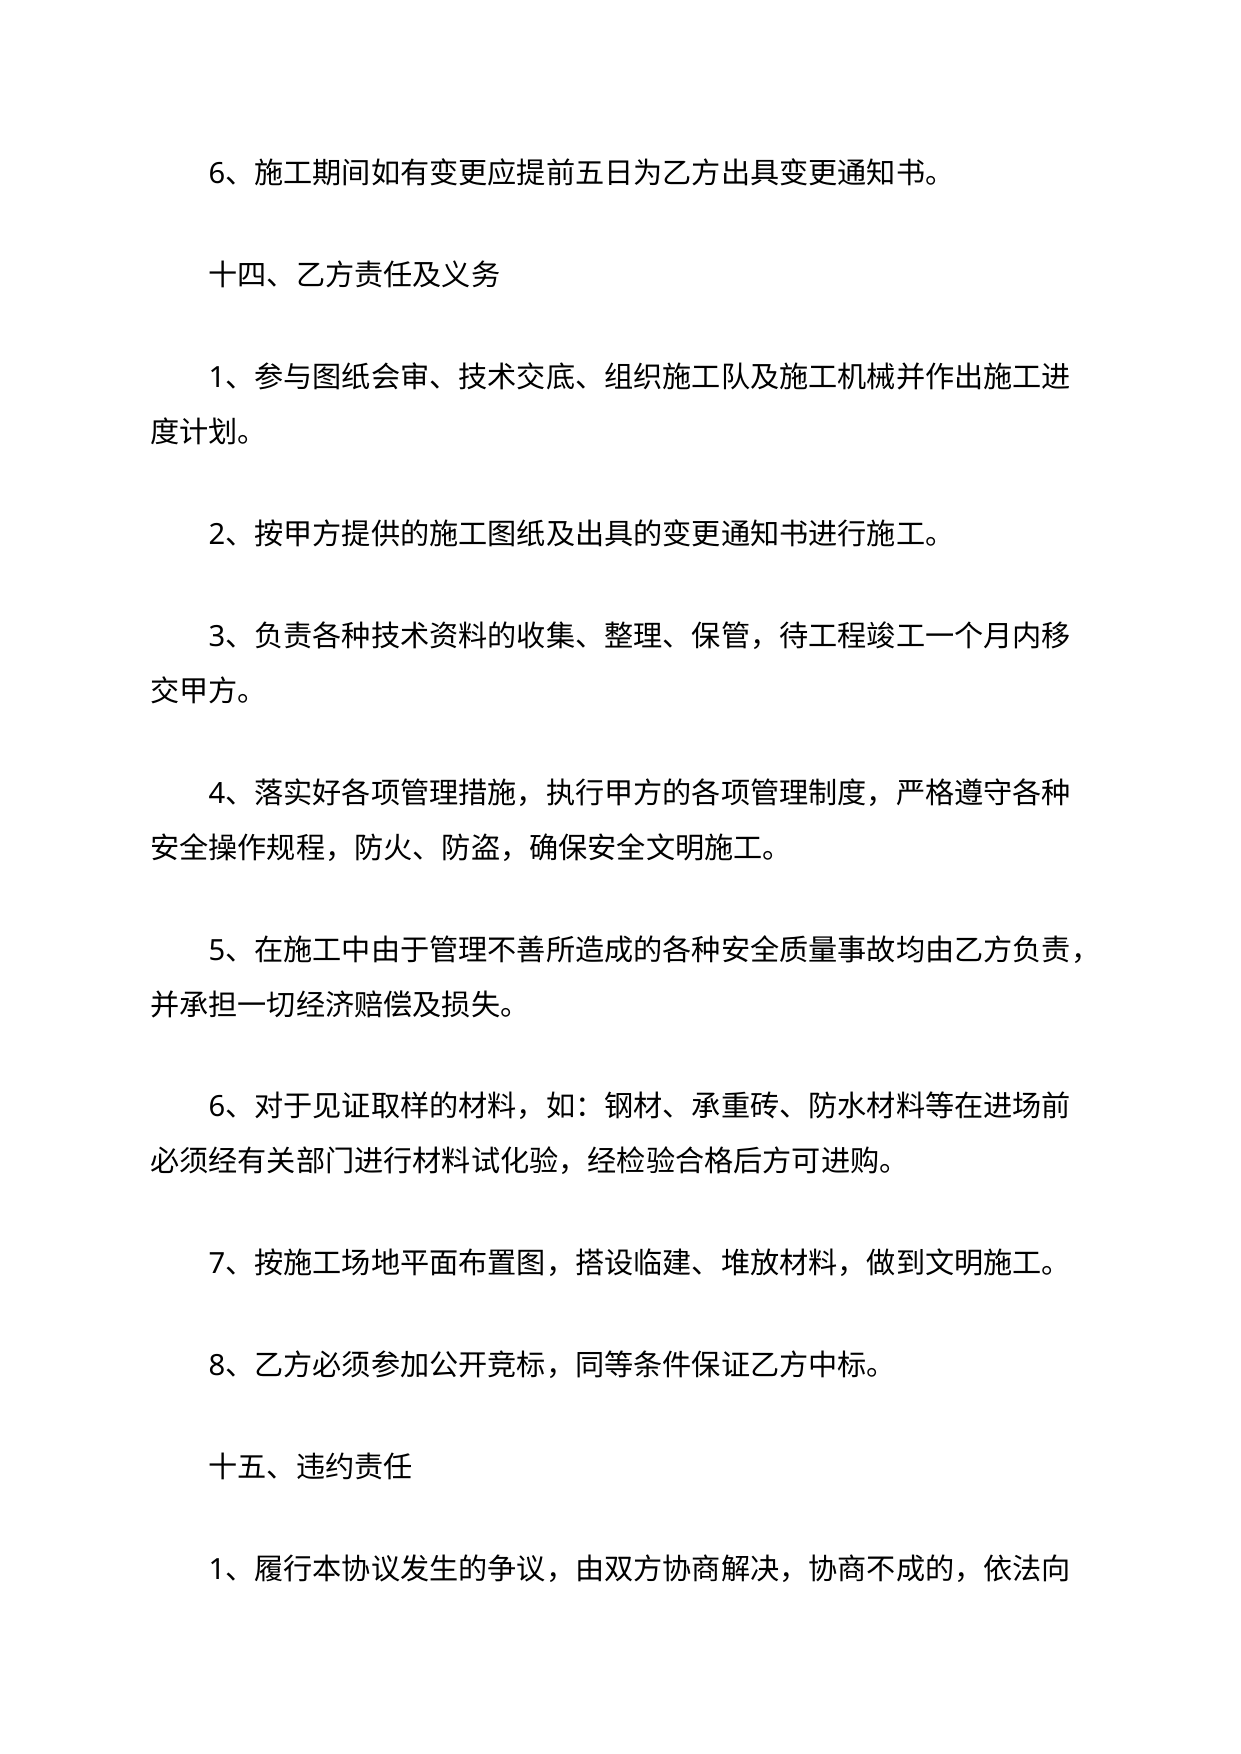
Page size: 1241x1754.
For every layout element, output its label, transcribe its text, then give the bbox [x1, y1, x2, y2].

text 十四、乙方责任及义务 [150, 252, 1090, 294]
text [150, 1545, 1090, 1588]
text 4、落实好各项管理措施，执行甲方的各项管理制度，严格遵守各种安全操作规程，防火、防盗，确保安全文明施工。 [150, 769, 1090, 867]
text 3、负责各种技术资料的收集、整理、保管，待工程竣工一个月内移交甲方。 [150, 612, 1090, 710]
text 7、按施工场地平面布置图，搭设临建、堆放材料，做到文明施工。 [150, 1239, 1090, 1282]
text 8、乙方必须参加公开竞标，同等条件保证乙方中标。 [150, 1342, 1090, 1384]
text 十五、违约责任 [150, 1443, 1090, 1486]
text 2、按甲方提供的施工图纸及出具的变更通知书进行施工。 [150, 511, 1090, 553]
text 6、对于见证取样的材料，如：钢材、承重砖、防水材料等在进场前必须经有关部门进行材料试化验，经检验合格后方可进购。 [150, 1083, 1090, 1180]
text 1、参与图纸会审、技术交底、组织施工队及施工机械并作出施工进度计划。 [150, 354, 1090, 451]
text 5、在施工中由于管理不善所造成的各种安全质量事故均由乙方负责，并承担一切经济赔偿及损失。 [150, 926, 1090, 1023]
text 6、施工期间如有变更应提前五日为乙方出具变更通知书。 [150, 150, 1090, 192]
